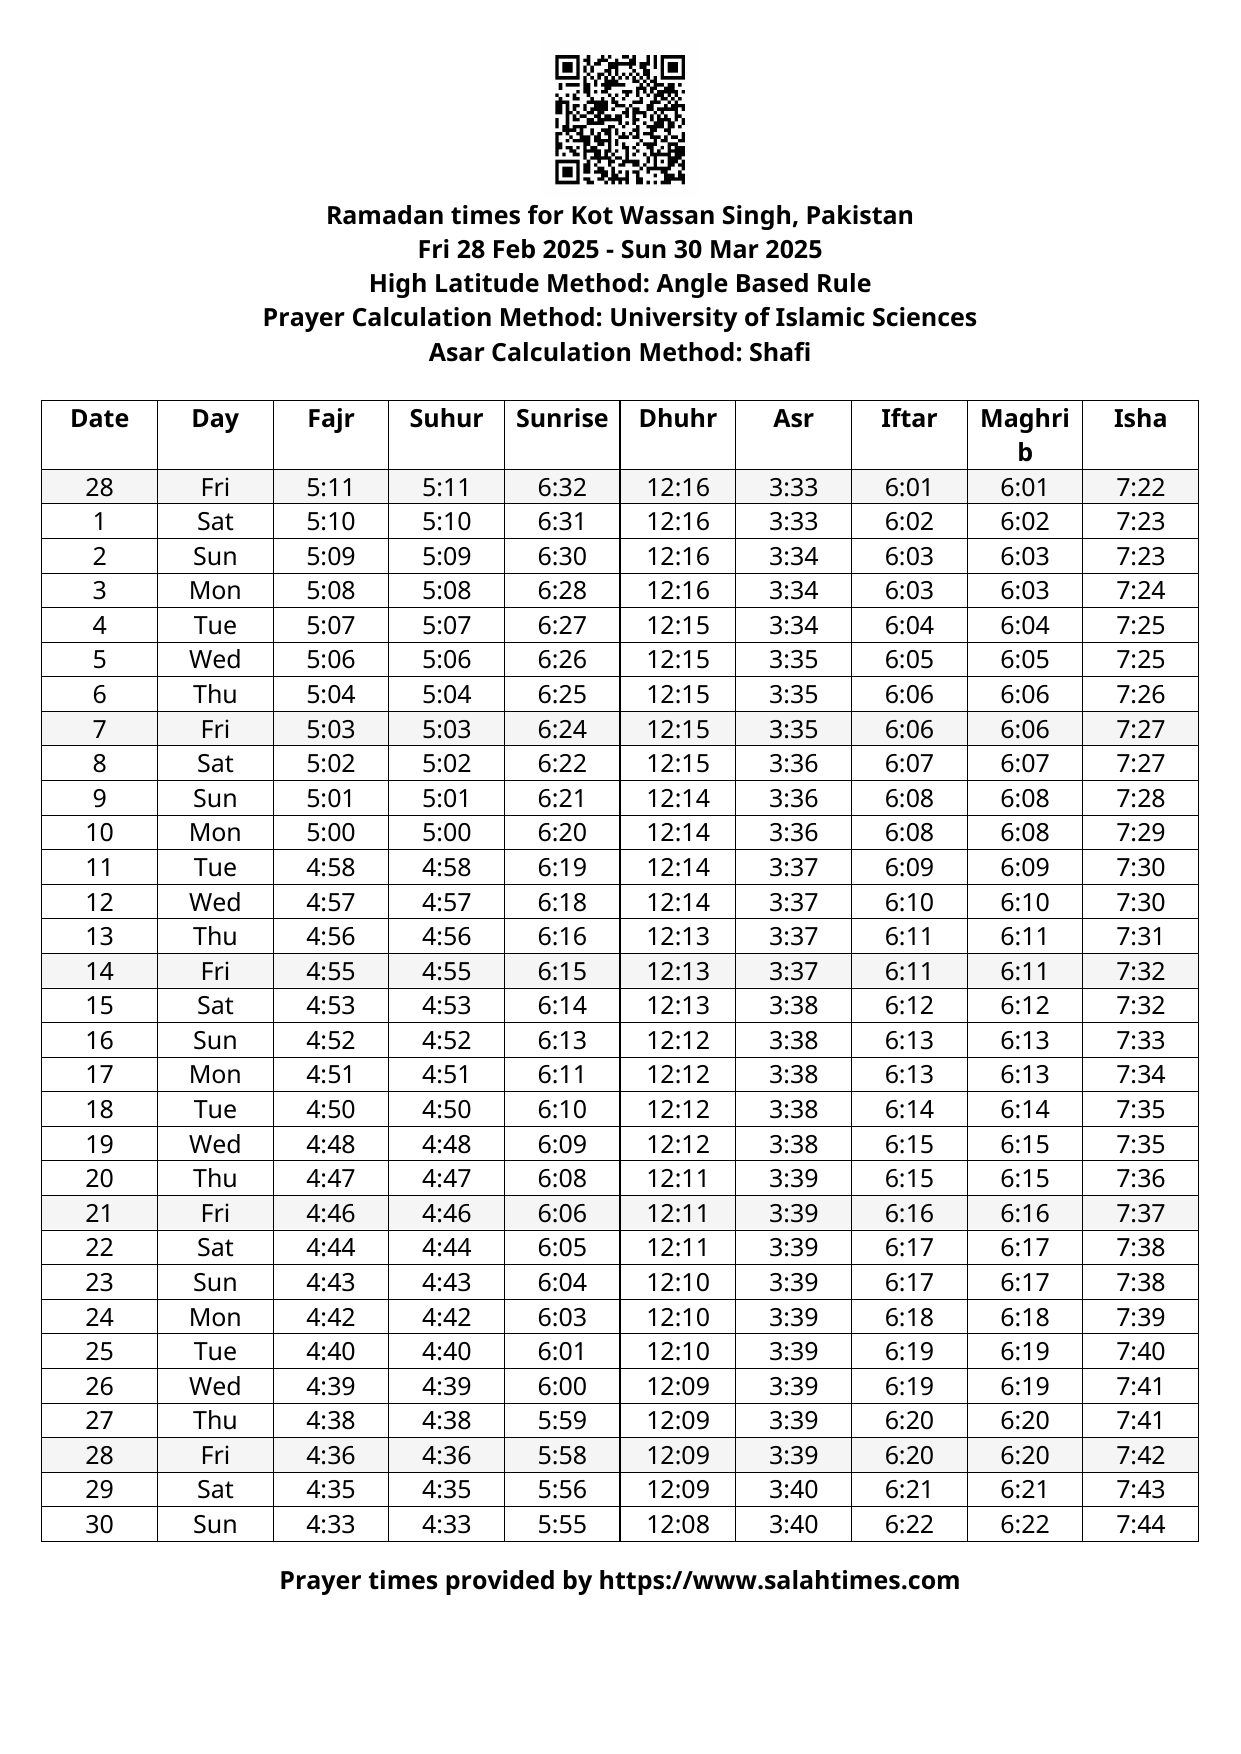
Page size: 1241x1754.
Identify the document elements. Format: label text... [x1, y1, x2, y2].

table_cell 4:50 [274, 1092, 388, 1126]
table_cell 4:39 [389, 1369, 504, 1402]
table_cell 12:14 [621, 850, 735, 884]
table_cell 4:33 [274, 1507, 388, 1541]
table_cell 6:07 [968, 746, 1082, 780]
table_cell 7:23 [1083, 504, 1198, 538]
table_cell 12:12 [621, 1092, 735, 1126]
table_cell 6:26 [505, 643, 619, 676]
table_cell Fri [158, 470, 273, 503]
table_cell 28 [42, 1438, 157, 1472]
table_cell 10 [42, 816, 157, 849]
table_cell 6:18 [968, 1300, 1082, 1333]
table_cell 19 [42, 1127, 157, 1160]
table_cell 3:40 [736, 1507, 851, 1541]
table_cell 5:11 [389, 470, 504, 503]
table_cell 3:39 [736, 1369, 851, 1402]
table_cell 12:10 [621, 1300, 735, 1333]
table_cell 7:25 [1083, 643, 1198, 676]
table_cell 6:07 [852, 746, 967, 780]
table_cell 13 [42, 919, 157, 953]
table_cell 12:13 [621, 954, 735, 987]
table_cell 6:25 [505, 677, 619, 711]
table_cell 4:57 [389, 885, 504, 918]
table_cell 7 [42, 712, 157, 745]
table_cell 6:01 [505, 1334, 619, 1368]
table_cell 6:03 [968, 539, 1082, 572]
table_cell 6:03 [505, 1300, 619, 1333]
table_header Date [42, 401, 157, 469]
text High Latitude Method: Angle Based Rule [42, 266, 1198, 300]
table_cell Fri [158, 954, 273, 987]
table_cell 29 [42, 1473, 157, 1506]
table_cell Sat [158, 1231, 273, 1264]
table_cell 4:58 [274, 850, 388, 884]
table_cell 6:32 [505, 470, 619, 503]
table_cell 7:38 [1083, 1231, 1198, 1264]
table_cell 3:34 [736, 608, 851, 642]
table_cell 3:38 [736, 1127, 851, 1160]
table_cell 9 [42, 781, 157, 814]
table_cell 5:08 [389, 574, 504, 607]
table_cell 3:36 [736, 816, 851, 849]
text Ramadan times for Kot Wassan Singh, Pakistan [42, 198, 1198, 232]
table_cell 5:01 [274, 781, 388, 814]
table_cell 4:46 [274, 1196, 388, 1229]
table_header Iftar [852, 401, 967, 469]
table_cell Mon [158, 816, 273, 849]
table_cell 6:11 [505, 1058, 619, 1091]
table_cell 12:10 [621, 1334, 735, 1368]
table_cell 6:11 [968, 919, 1082, 953]
table_cell 4:48 [274, 1127, 388, 1160]
table_cell 6:15 [505, 954, 619, 987]
table_cell 4:58 [389, 850, 504, 884]
table_cell 6:03 [852, 539, 967, 572]
table_cell 3:39 [736, 1231, 851, 1264]
table_cell 6 [42, 677, 157, 711]
table_cell 1 [42, 504, 157, 538]
table_header Day [158, 401, 273, 469]
table_cell 12:14 [621, 885, 735, 918]
table_cell 5:10 [274, 504, 388, 538]
table_cell Wed [158, 885, 273, 918]
table_cell Tue [158, 1334, 273, 1368]
table_cell 7:39 [1083, 1300, 1198, 1333]
table_cell 4:36 [389, 1438, 504, 1472]
table_cell 5:01 [389, 781, 504, 814]
table_cell 4:42 [274, 1300, 388, 1333]
table_cell 24 [42, 1300, 157, 1333]
table_cell 4:35 [389, 1473, 504, 1506]
table_cell 6:22 [852, 1507, 967, 1541]
table_cell 3:40 [736, 1473, 851, 1506]
table_cell 7:34 [1083, 1058, 1198, 1091]
table_cell 6:22 [968, 1507, 1082, 1541]
table_cell 6:06 [852, 677, 967, 711]
table_cell 6:13 [968, 1023, 1082, 1057]
table_cell 3:39 [736, 1265, 851, 1299]
table_cell 12:11 [621, 1196, 735, 1229]
table_cell 7:31 [1083, 919, 1198, 953]
table_cell 6:12 [968, 989, 1082, 1022]
table_cell Fri [158, 1438, 273, 1472]
table_cell 3:35 [736, 677, 851, 711]
table_cell 11 [42, 850, 157, 884]
table_cell 4:53 [389, 989, 504, 1022]
table_cell 4:48 [389, 1127, 504, 1160]
table_cell 5:07 [389, 608, 504, 642]
table_cell 6:19 [968, 1334, 1082, 1368]
table_cell 6:19 [852, 1334, 967, 1368]
table_cell 6:01 [968, 470, 1082, 503]
table_cell 6:14 [968, 1092, 1082, 1126]
table_cell 7:27 [1083, 746, 1198, 780]
table_cell 6:21 [852, 1473, 967, 1506]
table_cell 12:11 [621, 1231, 735, 1264]
table_cell Sat [158, 1473, 273, 1506]
table_cell 3:38 [736, 989, 851, 1022]
table_cell 3 [42, 574, 157, 607]
table_cell 12:12 [621, 1023, 735, 1057]
table_cell 6:09 [505, 1127, 619, 1160]
text Asar Calculation Method: Shafi [42, 334, 1198, 368]
table_cell 2 [42, 539, 157, 572]
table_cell 5:00 [389, 816, 504, 849]
table_cell 6:13 [852, 1058, 967, 1091]
table_header Asr [736, 401, 851, 469]
table_cell 7:30 [1083, 885, 1198, 918]
table_cell 6:24 [505, 712, 619, 745]
table_cell 3:34 [736, 574, 851, 607]
table_cell 6:13 [505, 1023, 619, 1057]
table_cell 6:14 [505, 989, 619, 1022]
table_cell 20 [42, 1161, 157, 1195]
table_cell 21 [42, 1196, 157, 1229]
table_cell 3:39 [736, 1404, 851, 1437]
table_cell 7:22 [1083, 470, 1198, 503]
table_cell 12:15 [621, 677, 735, 711]
table_cell 6:15 [852, 1161, 967, 1195]
text Prayer times provided by https://www.salahtimes.com [42, 1563, 1198, 1597]
table_cell 4:50 [389, 1092, 504, 1126]
table_cell 27 [42, 1404, 157, 1437]
table_cell 6:02 [968, 504, 1082, 538]
table_cell 6:09 [968, 850, 1082, 884]
table_cell 5:02 [274, 746, 388, 780]
table_cell 12:16 [621, 470, 735, 503]
table_cell 6:20 [968, 1404, 1082, 1437]
table_cell 6:00 [505, 1369, 619, 1402]
table_cell 6:30 [505, 539, 619, 572]
table_cell 7:43 [1083, 1473, 1198, 1506]
table_cell 6:09 [852, 850, 967, 884]
table_cell 12:11 [621, 1161, 735, 1195]
table_cell Sun [158, 1023, 273, 1057]
table_cell 3:39 [736, 1334, 851, 1368]
table_cell 6:11 [852, 919, 967, 953]
table_header Sunrise [505, 401, 619, 469]
table_cell 5:00 [274, 816, 388, 849]
table_cell 6:04 [968, 608, 1082, 642]
table_cell 7:32 [1083, 954, 1198, 987]
table_cell 3:37 [736, 850, 851, 884]
table_cell 6:20 [968, 1438, 1082, 1472]
table_cell 4:33 [389, 1507, 504, 1541]
text Fri 28 Feb 2025 - Sun 30 Mar 2025 [42, 232, 1198, 266]
table_cell Tue [158, 850, 273, 884]
table_cell 3:37 [736, 885, 851, 918]
table_cell Fri [158, 1196, 273, 1229]
table_cell 12:13 [621, 919, 735, 953]
table_cell 12:09 [621, 1473, 735, 1506]
table_cell 4:52 [389, 1023, 504, 1057]
table_cell 4:52 [274, 1023, 388, 1057]
table_cell 6:21 [968, 1473, 1082, 1506]
table_cell 12:08 [621, 1507, 735, 1541]
table_cell 17 [42, 1058, 157, 1091]
table_cell 5:11 [274, 470, 388, 503]
table_cell 6:10 [968, 885, 1082, 918]
table_cell 6:16 [505, 919, 619, 953]
table_cell 3:39 [736, 1300, 851, 1333]
table_cell 6:05 [505, 1231, 619, 1264]
table_cell Sat [158, 504, 273, 538]
table_cell 12:15 [621, 643, 735, 676]
table_cell 12:10 [621, 1265, 735, 1299]
table_cell 6:19 [852, 1369, 967, 1402]
table_cell 7:36 [1083, 1161, 1198, 1195]
table_cell 6:28 [505, 574, 619, 607]
table_cell 15 [42, 989, 157, 1022]
table_cell 4:47 [389, 1161, 504, 1195]
table_cell 6:08 [968, 816, 1082, 849]
table_cell 5:09 [389, 539, 504, 572]
table_cell 12:15 [621, 712, 735, 745]
table_cell 4:44 [274, 1231, 388, 1264]
table_cell 4:51 [274, 1058, 388, 1091]
table_cell Wed [158, 1369, 273, 1402]
table_cell 12:12 [621, 1058, 735, 1091]
table_cell Tue [158, 1092, 273, 1126]
table_cell 6:04 [505, 1265, 619, 1299]
table_cell 6:17 [852, 1231, 967, 1264]
table_cell 7:35 [1083, 1092, 1198, 1126]
table_cell 6:08 [968, 781, 1082, 814]
table_cell Thu [158, 1161, 273, 1195]
table_cell 3:38 [736, 1092, 851, 1126]
table_cell 30 [42, 1507, 157, 1541]
table_cell Sun [158, 539, 273, 572]
table_cell 4:55 [389, 954, 504, 987]
table_cell 5:09 [274, 539, 388, 572]
table_cell 6:06 [968, 677, 1082, 711]
table_cell 23 [42, 1265, 157, 1299]
table_cell 7:33 [1083, 1023, 1198, 1057]
table_cell 22 [42, 1231, 157, 1264]
table_cell 3:39 [736, 1161, 851, 1195]
table_cell 6:20 [852, 1438, 967, 1472]
table_cell 3:36 [736, 781, 851, 814]
table_cell 3:39 [736, 1196, 851, 1229]
table_cell 12 [42, 885, 157, 918]
table_cell 6:22 [505, 746, 619, 780]
table_cell 12:12 [621, 1127, 735, 1160]
table_cell 7:26 [1083, 677, 1198, 711]
table_cell 6:20 [852, 1404, 967, 1437]
table_cell 5:55 [505, 1507, 619, 1541]
table_cell 4:40 [274, 1334, 388, 1368]
table_cell 6:19 [968, 1369, 1082, 1402]
table_cell 4:56 [389, 919, 504, 953]
table_cell 7:38 [1083, 1265, 1198, 1299]
table_cell Thu [158, 677, 273, 711]
table_cell 7:32 [1083, 989, 1198, 1022]
table_cell 6:02 [852, 504, 967, 538]
table_cell 4:53 [274, 989, 388, 1022]
table_cell 12:15 [621, 746, 735, 780]
table_cell 12:16 [621, 574, 735, 607]
table_header Isha [1083, 401, 1198, 469]
table_cell 6:19 [505, 850, 619, 884]
table_cell 5:03 [389, 712, 504, 745]
table_cell 6:31 [505, 504, 619, 538]
table_cell 4:56 [274, 919, 388, 953]
table_cell 7:42 [1083, 1438, 1198, 1472]
table_cell 6:18 [852, 1300, 967, 1333]
table_cell Wed [158, 643, 273, 676]
table_cell 7:41 [1083, 1404, 1198, 1437]
table_cell 12:16 [621, 504, 735, 538]
table_cell 12:09 [621, 1369, 735, 1402]
table_cell 6:06 [852, 712, 967, 745]
table_cell 3:38 [736, 1023, 851, 1057]
table_cell 6:16 [968, 1196, 1082, 1229]
table_cell 3:34 [736, 539, 851, 572]
table_cell 7:41 [1083, 1369, 1198, 1402]
table_cell 6:15 [852, 1127, 967, 1160]
table_cell 6:11 [852, 954, 967, 987]
table_cell 7:29 [1083, 816, 1198, 849]
table_cell 6:05 [968, 643, 1082, 676]
table_cell 4:35 [274, 1473, 388, 1506]
table_cell 7:37 [1083, 1196, 1198, 1229]
table_cell 3:33 [736, 504, 851, 538]
table_cell Sun [158, 1507, 273, 1541]
table_cell 7:35 [1083, 1127, 1198, 1160]
table_cell 5:58 [505, 1438, 619, 1472]
table_cell 7:23 [1083, 539, 1198, 572]
table_header Suhur [389, 401, 504, 469]
table_cell 6:03 [852, 574, 967, 607]
table_cell Thu [158, 919, 273, 953]
table_cell Fri [158, 712, 273, 745]
table_cell 3:38 [736, 1058, 851, 1091]
table_cell 12:14 [621, 781, 735, 814]
table_cell 5:08 [274, 574, 388, 607]
table_cell 5:04 [389, 677, 504, 711]
table_cell 7:28 [1083, 781, 1198, 814]
table_cell 25 [42, 1334, 157, 1368]
table_cell 5:10 [389, 504, 504, 538]
table_cell 18 [42, 1092, 157, 1126]
table_cell 3:33 [736, 470, 851, 503]
table_cell 6:01 [852, 470, 967, 503]
table_cell 6:16 [852, 1196, 967, 1229]
table_cell 5:03 [274, 712, 388, 745]
table_cell 12:09 [621, 1404, 735, 1437]
table_cell 6:13 [852, 1023, 967, 1057]
table_cell 6:08 [852, 816, 967, 849]
table_cell Tue [158, 608, 273, 642]
table_cell 4:38 [274, 1404, 388, 1437]
table_cell 4:47 [274, 1161, 388, 1195]
table_cell 4:38 [389, 1404, 504, 1437]
table_cell 5 [42, 643, 157, 676]
table_cell 6:05 [852, 643, 967, 676]
table_cell 6:17 [968, 1231, 1082, 1264]
table_cell 28 [42, 470, 157, 503]
table_cell Sun [158, 1265, 273, 1299]
table_cell 4 [42, 608, 157, 642]
table_cell 5:06 [274, 643, 388, 676]
table_cell 3:36 [736, 746, 851, 780]
table_header Maghrib [968, 401, 1082, 469]
table_cell 6:06 [505, 1196, 619, 1229]
table_cell 26 [42, 1369, 157, 1402]
table_cell 7:27 [1083, 712, 1198, 745]
table_cell 4:57 [274, 885, 388, 918]
table_cell 3:37 [736, 919, 851, 953]
table_cell 6:27 [505, 608, 619, 642]
table_cell Sun [158, 781, 273, 814]
table_cell 6:04 [852, 608, 967, 642]
table_cell 6:15 [968, 1127, 1082, 1160]
table_cell 6:17 [852, 1265, 967, 1299]
table_cell 6:11 [968, 954, 1082, 987]
table_cell Mon [158, 574, 273, 607]
table_cell 4:46 [389, 1196, 504, 1229]
table_cell 6:20 [505, 816, 619, 849]
table_cell Mon [158, 1300, 273, 1333]
table_cell 16 [42, 1023, 157, 1057]
table_cell 4:39 [274, 1369, 388, 1402]
table_cell Wed [158, 1127, 273, 1160]
table_cell Mon [158, 1058, 273, 1091]
table_cell 7:30 [1083, 850, 1198, 884]
table_cell 6:15 [968, 1161, 1082, 1195]
table_cell 4:40 [389, 1334, 504, 1368]
table_header Fajr [274, 401, 388, 469]
table_cell 6:13 [968, 1058, 1082, 1091]
table_cell 4:44 [389, 1231, 504, 1264]
table_cell 7:24 [1083, 574, 1198, 607]
table_header Dhuhr [621, 401, 735, 469]
table_cell Sat [158, 746, 273, 780]
table_cell 3:39 [736, 1438, 851, 1472]
table_cell 4:55 [274, 954, 388, 987]
table_cell 3:35 [736, 643, 851, 676]
table_cell 4:42 [389, 1300, 504, 1333]
text Prayer Calculation Method: University of Islamic Sciences [42, 300, 1198, 334]
table_cell 6:03 [968, 574, 1082, 607]
table_cell 5:02 [389, 746, 504, 780]
table_cell Thu [158, 1404, 273, 1437]
table_cell 6:12 [852, 989, 967, 1022]
table_cell 12:13 [621, 989, 735, 1022]
table_cell 6:10 [852, 885, 967, 918]
table_cell 5:04 [274, 677, 388, 711]
table_cell 12:16 [621, 539, 735, 572]
table_cell 4:36 [274, 1438, 388, 1472]
table_cell 6:17 [968, 1265, 1082, 1299]
table_cell 6:21 [505, 781, 619, 814]
table_cell 8 [42, 746, 157, 780]
table_cell 12:09 [621, 1438, 735, 1472]
table_cell 12:15 [621, 608, 735, 642]
table_cell 5:06 [389, 643, 504, 676]
table_cell 6:14 [852, 1092, 967, 1126]
table_cell 12:14 [621, 816, 735, 849]
table_cell 7:40 [1083, 1334, 1198, 1368]
table_cell 4:43 [389, 1265, 504, 1299]
picture [542, 41, 699, 198]
table_cell 14 [42, 954, 157, 987]
table_cell 3:35 [736, 712, 851, 745]
table_cell 5:07 [274, 608, 388, 642]
table_cell 4:51 [389, 1058, 504, 1091]
table_cell 6:08 [505, 1161, 619, 1195]
table_cell 6:18 [505, 885, 619, 918]
table_cell 7:25 [1083, 608, 1198, 642]
table_cell 3:37 [736, 954, 851, 987]
table_cell 5:59 [505, 1404, 619, 1437]
table_cell 4:43 [274, 1265, 388, 1299]
table_cell 6:06 [968, 712, 1082, 745]
table_cell Sat [158, 989, 273, 1022]
table_cell 6:10 [505, 1092, 619, 1126]
table_cell 6:08 [852, 781, 967, 814]
table_cell 7:44 [1083, 1507, 1198, 1541]
table_cell 5:56 [505, 1473, 619, 1506]
